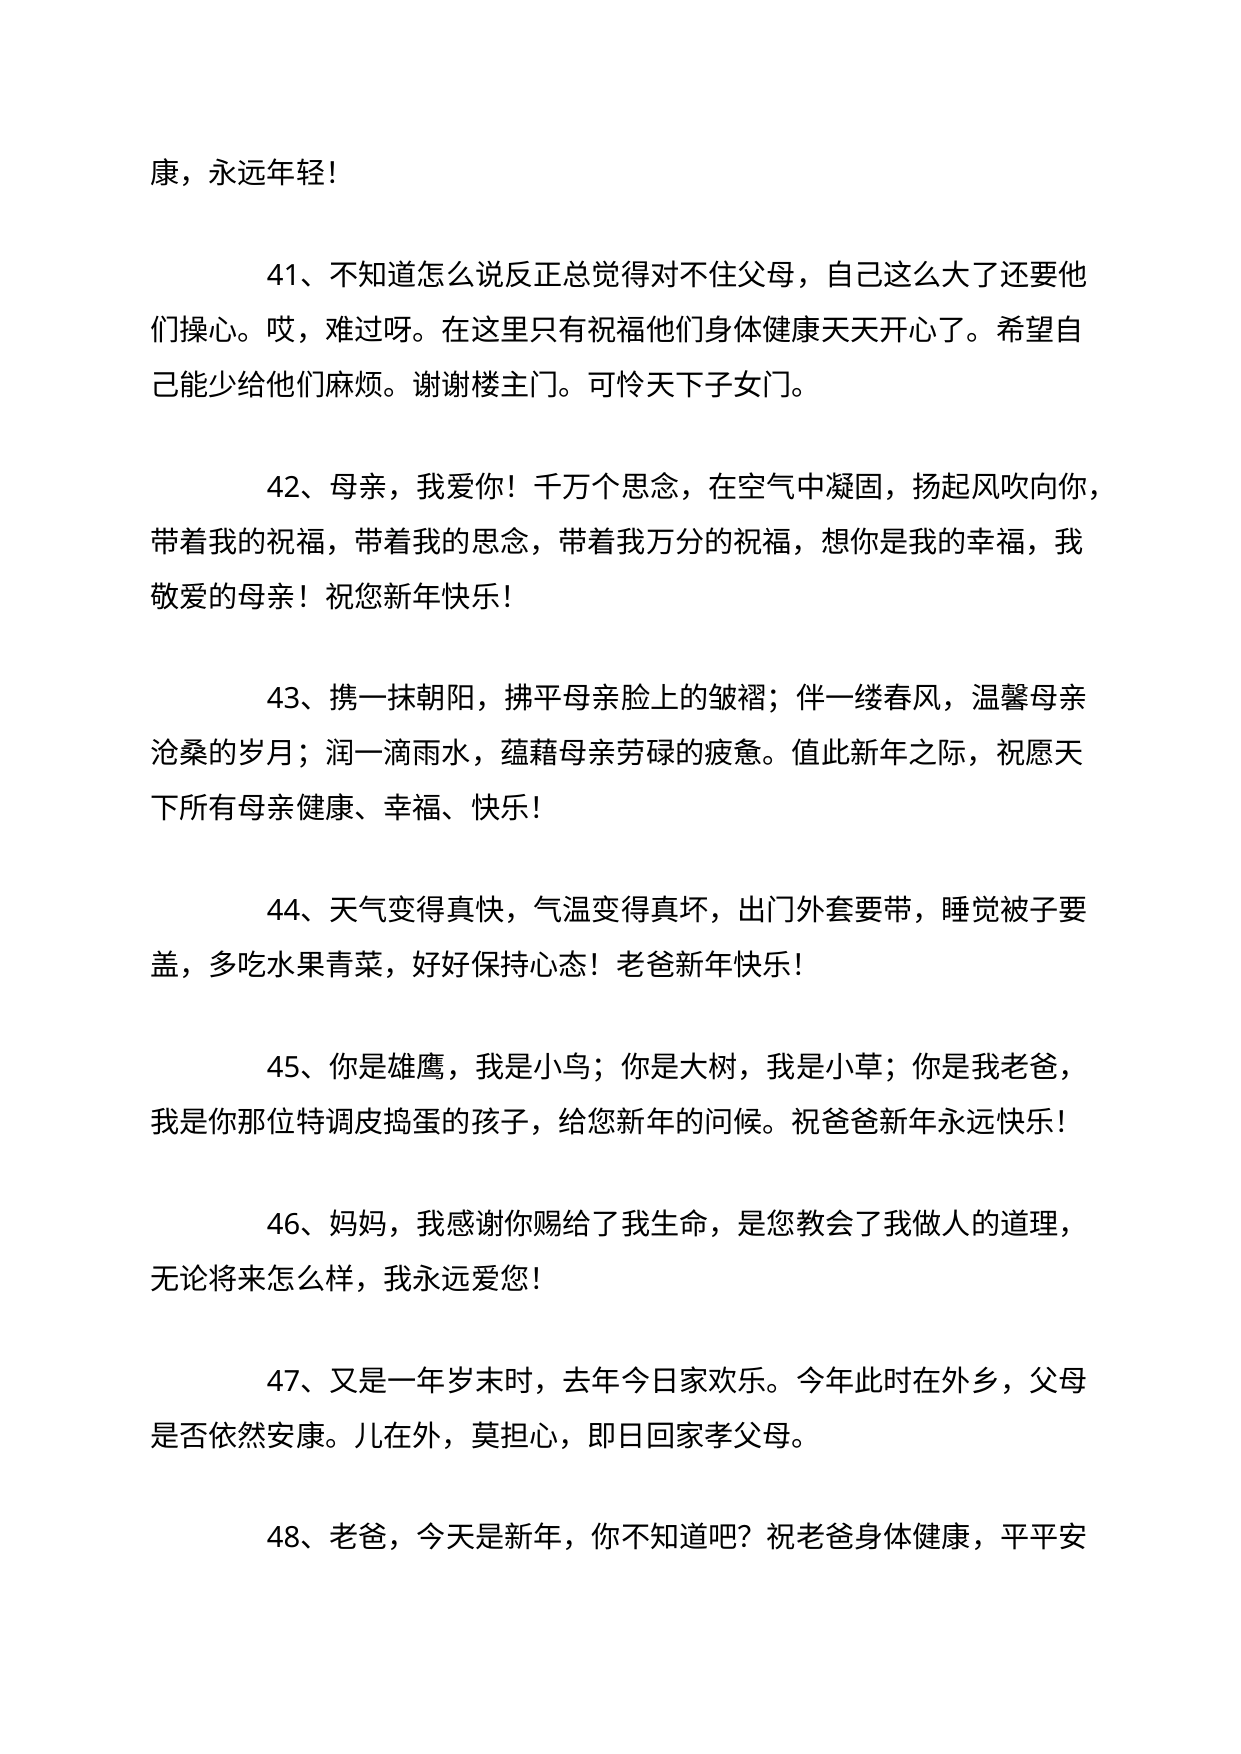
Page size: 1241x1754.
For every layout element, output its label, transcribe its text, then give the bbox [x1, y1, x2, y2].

text 43、携一抹朝阳，拂平母亲脸上的皱褶；伴一缕春风，温馨母亲沧桑的岁月；润一滴雨水，蕴藉母亲劳碌的疲惫。值此新年之际，祝愿天下所有母亲健康、幸福、快乐！ [150, 675, 1090, 827]
text 47、又是一年岁末时，去年今日家欢乐。今年此时在外乡，父母是否依然安康。儿在外，莫担心，即日回家孝父母。 [150, 1357, 1090, 1454]
text 45、你是雄鹰，我是小鸟；你是大树，我是小草；你是我老爸，我是你那位特调皮捣蛋的孩子，给您新年的问候。祝爸爸新年永远快乐！ [150, 1043, 1090, 1141]
text 41、不知道怎么说反正总觉得对不住父母，自己这么大了还要他们操心。哎，难过呀。在这里只有祝福他们身体健康天天开心了。希望自己能少给他们麻烦。谢谢楼主门。可怜天下子女门。 [150, 252, 1090, 404]
text 46、妈妈，我感谢你赐给了我生命，是您教会了我做人的道理，无论将来怎么样，我永远爱您！ [150, 1200, 1090, 1298]
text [150, 150, 1090, 192]
text 42、母亲，我爱你！千万个思念，在空气中凝固，扬起风吹向你，带着我的祝福，带着我的思念，带着我万分的祝福，想你是我的幸福，我敬爱的母亲！祝您新年快乐！ [150, 463, 1090, 616]
text 44、天气变得真快，气温变得真坏，出门外套要带，睡觉被子要盖，多吃水果青菜，好好保持心态！老爸新年快乐！ [150, 887, 1090, 984]
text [150, 1514, 1090, 1556]
